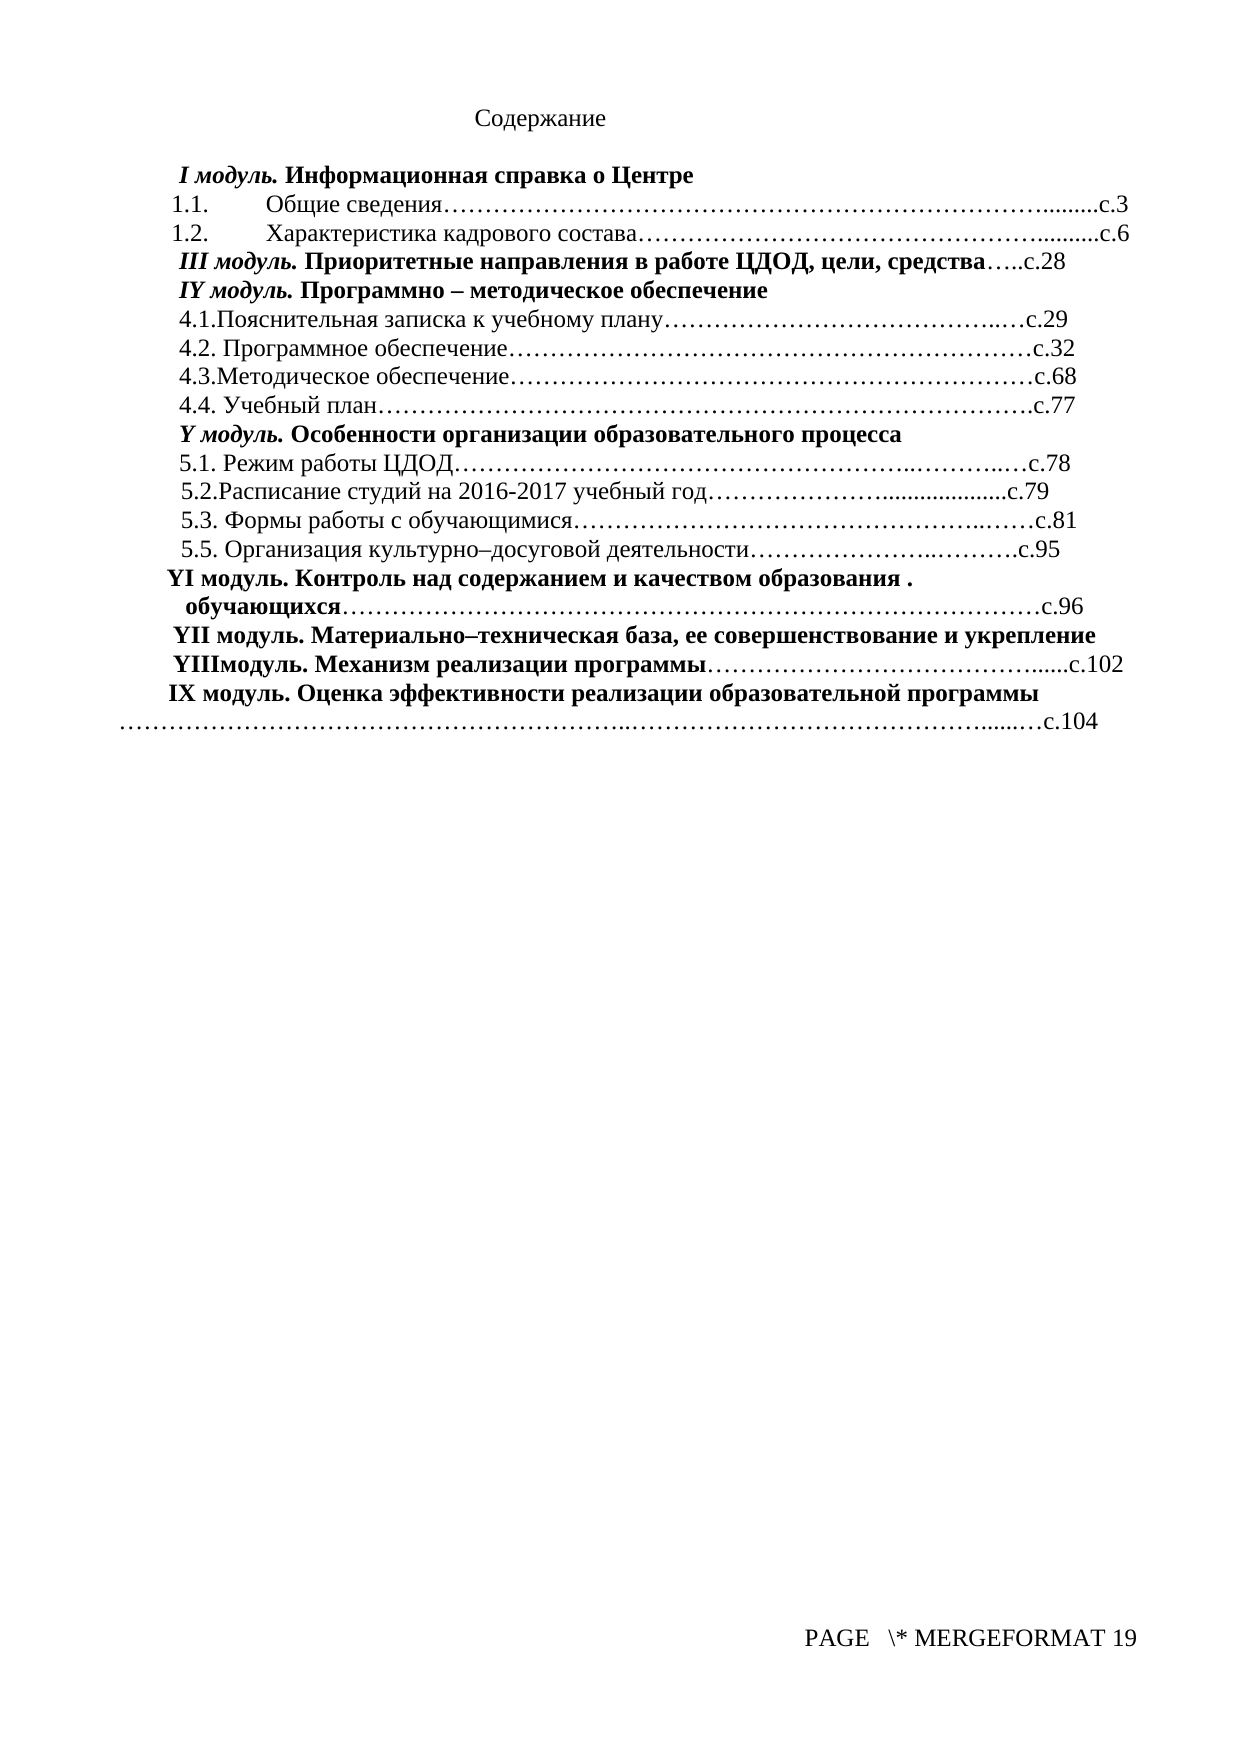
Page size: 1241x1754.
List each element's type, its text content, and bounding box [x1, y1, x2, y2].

text 4.2. Программное обеспечение………………………………………………………с.32 [148, 333, 1137, 361]
text YII модуль. Материально–техническая база, ее совершенствование и укрепление [148, 620, 1137, 649]
text I модуль. Информационная справка о Центре [148, 160, 1137, 189]
text 5.3. Формы работы с обучающимися…………………………………………..……с.81 [118, 505, 1137, 534]
list Общие сведения……………………………………………………………….........с.3 [171, 189, 1137, 218]
text 4.3.Методическое обеспечение………………………………………………………с.68 [148, 361, 1137, 390]
text ……………………………………………………..……………………………………......…с.104 [118, 706, 1137, 735]
text IX модуль. Оценка эффективности реализации образовательной программы [118, 678, 1137, 706]
text Содержание [118, 103, 1137, 131]
text IY модуль. Программно – методическое обеспечение [148, 275, 1137, 304]
text 5.5. Организация культурно–досуговой деятельности…………………..……….с.95 [118, 534, 1137, 563]
text III модуль. Приоритетные направления в работе ЦДОД, цели, средства…..с.28 [148, 246, 1137, 275]
text 5.2.Расписание студий на 2016-2017 учебный год…………………....................с.79 [118, 476, 1137, 505]
text YIIIмодуль. Механизм реализации программы…………………………………......с.102 [148, 649, 1137, 678]
list Характеристика кадрового состава…………………………………………..........с.6 [171, 218, 1137, 246]
text обучающихся…………………………………………………………………………с.96 [148, 591, 1137, 620]
text 5.1. Режим работы ЦДОД………………………………………………..………..…с.78 [148, 448, 1137, 476]
text 4.1.Пояснительная записка к учебному плану…………………………………..…с.29 [148, 304, 1137, 333]
text YI модуль. Контроль над содержанием и качеством образования . [148, 563, 1137, 591]
text 4.4. Учебный план…………………………………………………………………….с.77 [148, 390, 1137, 419]
text Y модуль. Особенности организации образовательного процесса [148, 419, 1137, 448]
